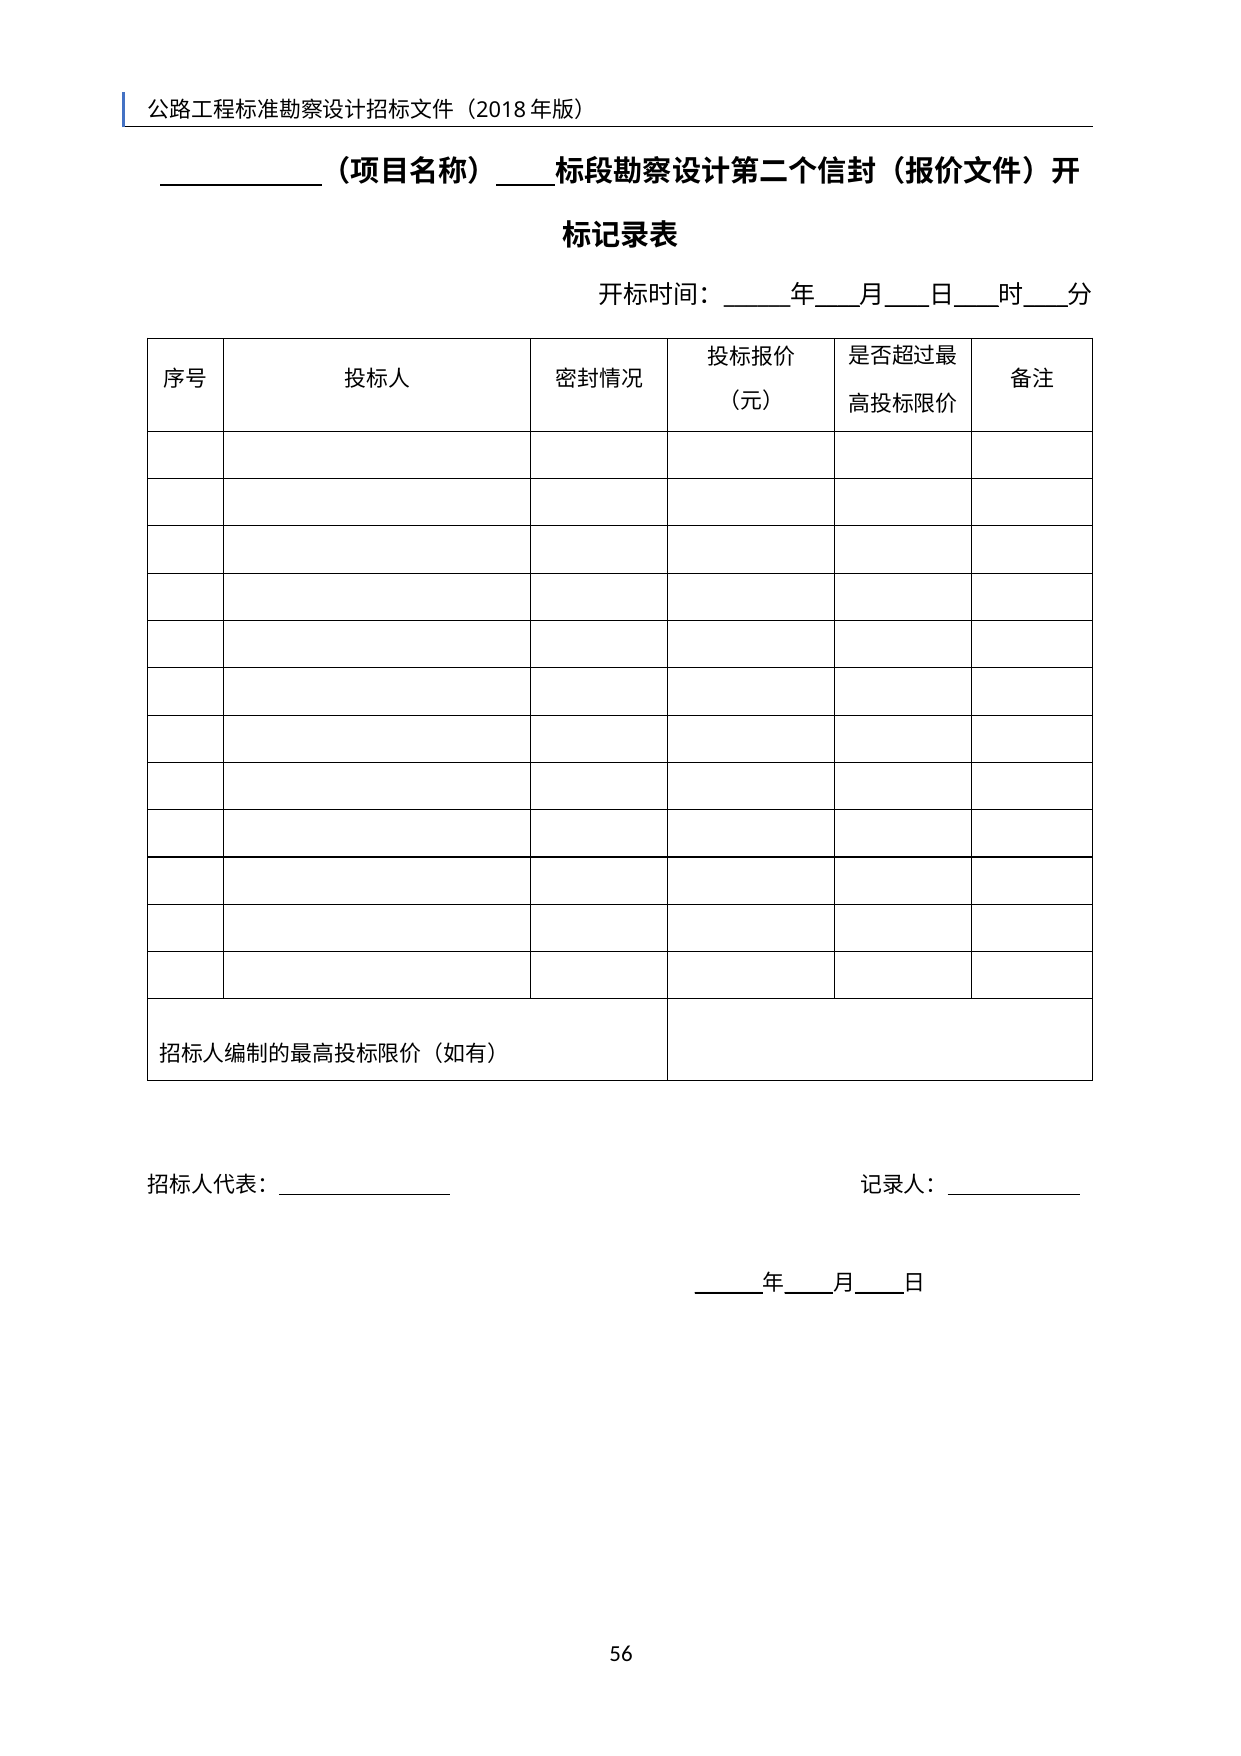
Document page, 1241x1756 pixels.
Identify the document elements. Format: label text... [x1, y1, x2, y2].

table_cell [668, 952, 834, 998]
text （项目名称） 标段勘察设计第二个信封（报价文件）开标记录表 [148, 148, 1093, 253]
table_cell [148, 716, 223, 762]
table_cell [668, 479, 834, 525]
table_cell [148, 432, 223, 478]
table_cell [224, 763, 530, 809]
table_cell [835, 526, 971, 573]
table_cell [668, 716, 834, 762]
table_header 序号 [148, 339, 223, 431]
table_cell 招标人编制的最高投标限价（如有） [148, 999, 667, 1080]
table_cell [972, 810, 1092, 856]
table_cell [531, 905, 667, 951]
text 开标时间：______年____月____日____时____分 [148, 274, 1093, 311]
table_cell [224, 952, 530, 998]
table_cell [972, 574, 1092, 620]
table_cell [668, 668, 834, 714]
table_cell [668, 526, 834, 573]
table_cell [835, 716, 971, 762]
table_cell [224, 858, 530, 904]
table_cell [531, 621, 667, 667]
table_cell [972, 763, 1092, 809]
table_cell [224, 432, 530, 478]
table_cell [531, 952, 667, 998]
table_cell [835, 621, 971, 667]
table_cell [835, 763, 971, 809]
table_cell [972, 668, 1092, 714]
table_cell [148, 668, 223, 714]
table_cell [972, 858, 1092, 904]
table_cell [972, 952, 1092, 998]
table_cell [668, 810, 834, 856]
table_cell [148, 858, 223, 904]
table_cell [668, 432, 834, 478]
table_cell [224, 716, 530, 762]
table_cell [531, 716, 667, 762]
table_cell [224, 621, 530, 667]
table_cell [972, 716, 1092, 762]
table_cell [835, 432, 971, 478]
table_cell [531, 526, 667, 573]
table_cell [531, 810, 667, 856]
table_header 是否超过最高投标限价 [835, 339, 971, 431]
table_cell [148, 905, 223, 951]
table_cell [835, 668, 971, 714]
table_cell [668, 858, 834, 904]
text 招标人代表： 记录人： [148, 1167, 1093, 1198]
table_cell [835, 858, 971, 904]
table_cell [835, 810, 971, 856]
table_header 投标人 [224, 339, 530, 431]
text _______年_____月_____日 [148, 1265, 1093, 1297]
table_cell [148, 526, 223, 573]
table_cell [224, 574, 530, 620]
table_cell [224, 668, 530, 714]
table_cell [668, 763, 834, 809]
table_cell [148, 810, 223, 856]
table_cell [224, 905, 530, 951]
table_cell [835, 905, 971, 951]
table_cell [972, 621, 1092, 667]
table_cell [224, 810, 530, 856]
table_cell [224, 526, 530, 573]
table_cell [148, 621, 223, 667]
table_cell [531, 858, 667, 904]
table_header 密封情况 [531, 339, 667, 431]
table_cell [668, 905, 834, 951]
table_cell [531, 763, 667, 809]
table_cell [972, 479, 1092, 525]
table_cell [668, 574, 834, 620]
table_cell [148, 479, 223, 525]
table_cell [224, 479, 530, 525]
table_cell [531, 479, 667, 525]
table_header 投标报价（元） [668, 339, 834, 431]
table_cell [531, 668, 667, 714]
table_cell [148, 952, 223, 998]
table_cell [835, 479, 971, 525]
table_cell [668, 621, 834, 667]
table_cell [972, 432, 1092, 478]
table_header 备注 [972, 339, 1092, 431]
table_cell [835, 952, 971, 998]
table_cell [148, 574, 223, 620]
table_cell [972, 905, 1092, 951]
table_cell [668, 999, 1092, 1080]
table_cell [148, 763, 223, 809]
table_cell [972, 526, 1092, 573]
table_cell [531, 574, 667, 620]
table_cell [531, 432, 667, 478]
table_cell [835, 574, 971, 620]
